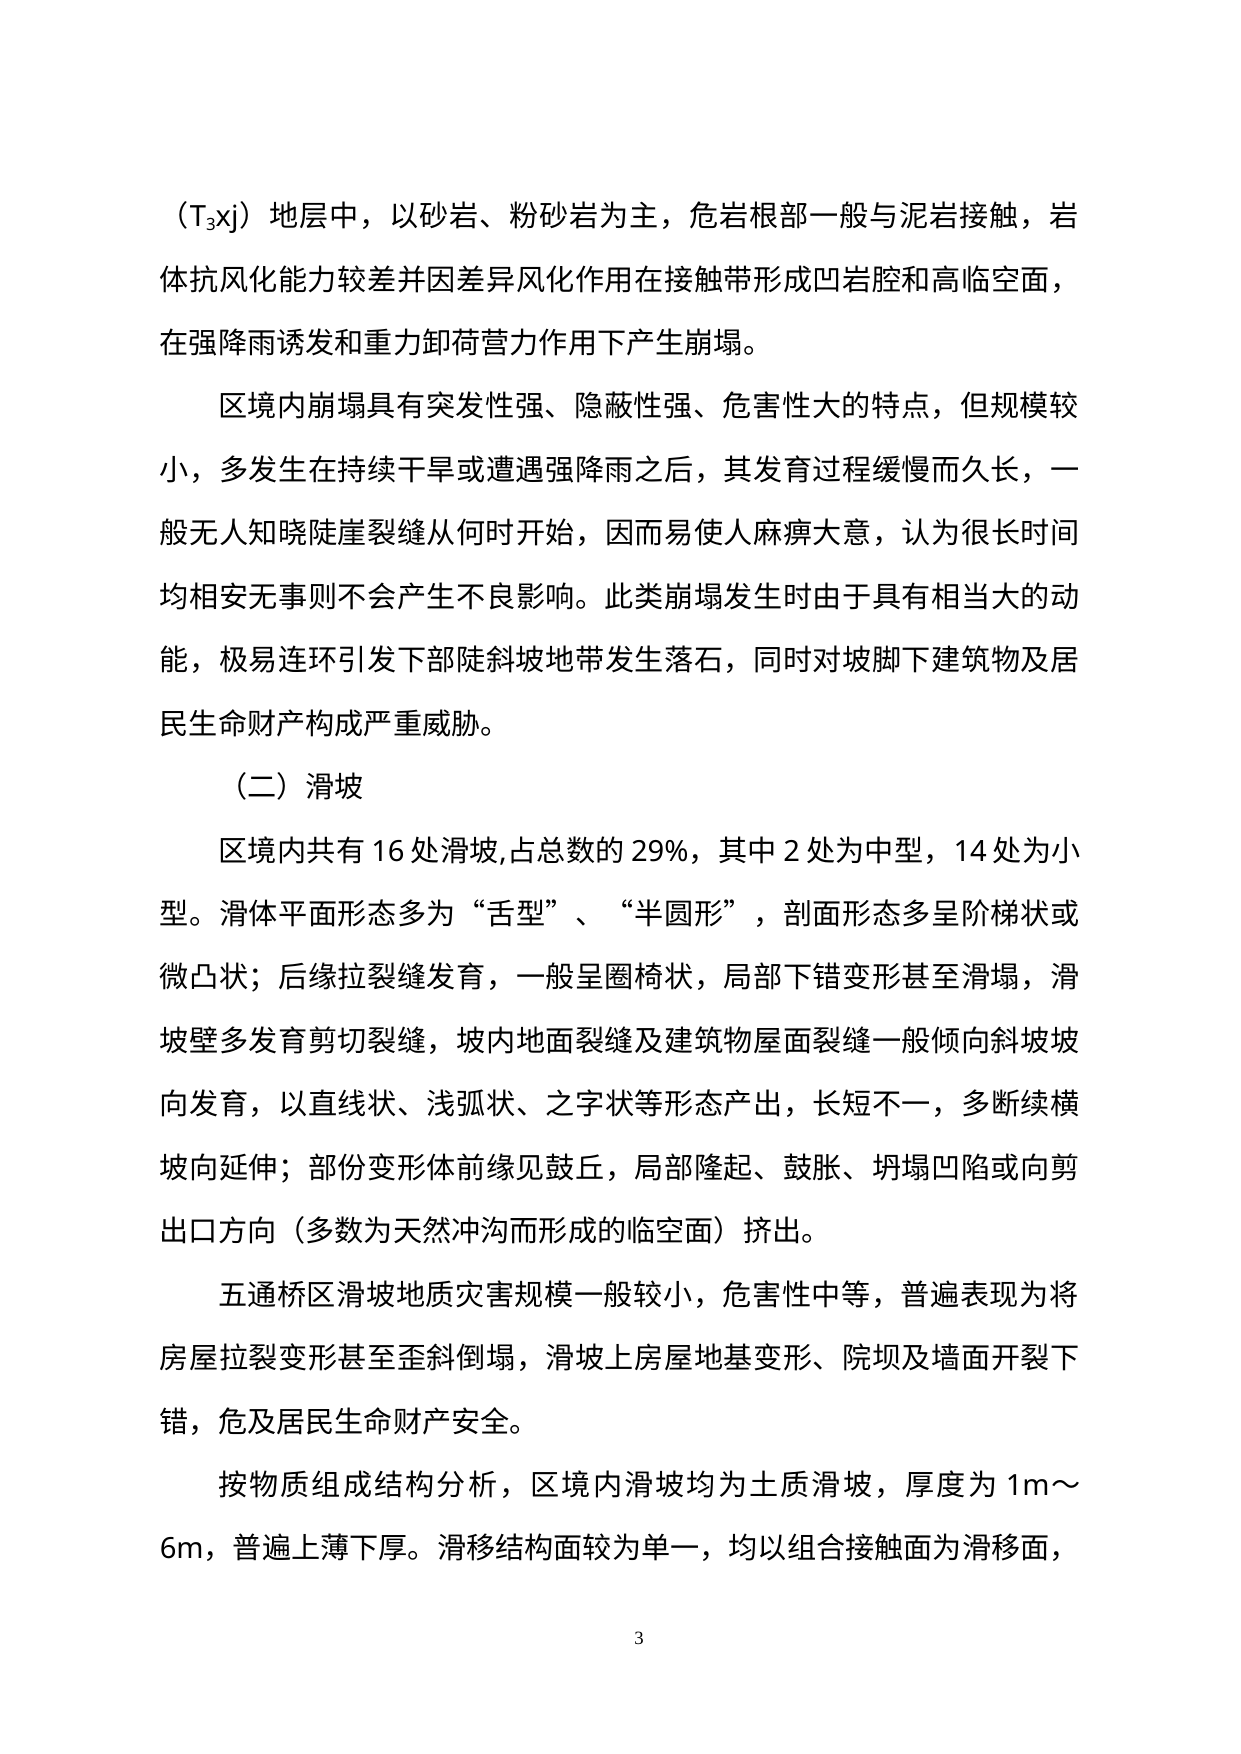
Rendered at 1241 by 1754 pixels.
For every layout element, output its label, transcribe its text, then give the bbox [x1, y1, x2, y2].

text （二）滑坡 [159, 764, 1081, 806]
text 区境内崩塌具有突发性强、隐蔽性强、危害性大的特点，但规模较小，多发生在持续干旱或遭遇强降雨之后，其发育过程缓慢而久长，一般无人知晓陡崖裂缝从何时开始，因而易使人麻痹大意，认为很长时间均相安无事则不会产生不良影响。此类崩塌发生时由于具有相当大的动能，极易连环引发下部陡斜坡地带发生落石，同时对坡脚下建筑物及居民生命财产构成严重威胁。 [159, 383, 1081, 742]
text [159, 193, 1081, 362]
text 五通桥区滑坡地质灾害规模一般较小，危害性中等，普遍表现为将房屋拉裂变形甚至歪斜倒塌，滑坡上房屋地基变形、院坝及墙面开裂下错，危及居民生命财产安全。 [159, 1271, 1081, 1440]
text 区境内共有16处滑坡,占总数的29%，其中2处为中型，14处为小型。滑体平面形态多为“舌型”、“半圆形”，剖面形态多呈阶梯状或微凸状；后缘拉裂缝发育，一般呈圈椅状，局部下错变形甚至滑塌，滑坡壁多发育剪切裂缝，坡内地面裂缝及建筑物屋面裂缝一般倾向斜坡坡向发育，以直线状、浅弧状、之字状等形态产出，长短不一，多断续横坡向延伸；部份变形体前缘见鼓丘，局部隆起、鼓胀、坍塌凹陷或向剪出口方向（多数为天然冲沟而形成的临空面）挤出。 [159, 827, 1081, 1250]
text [159, 1462, 1081, 1567]
